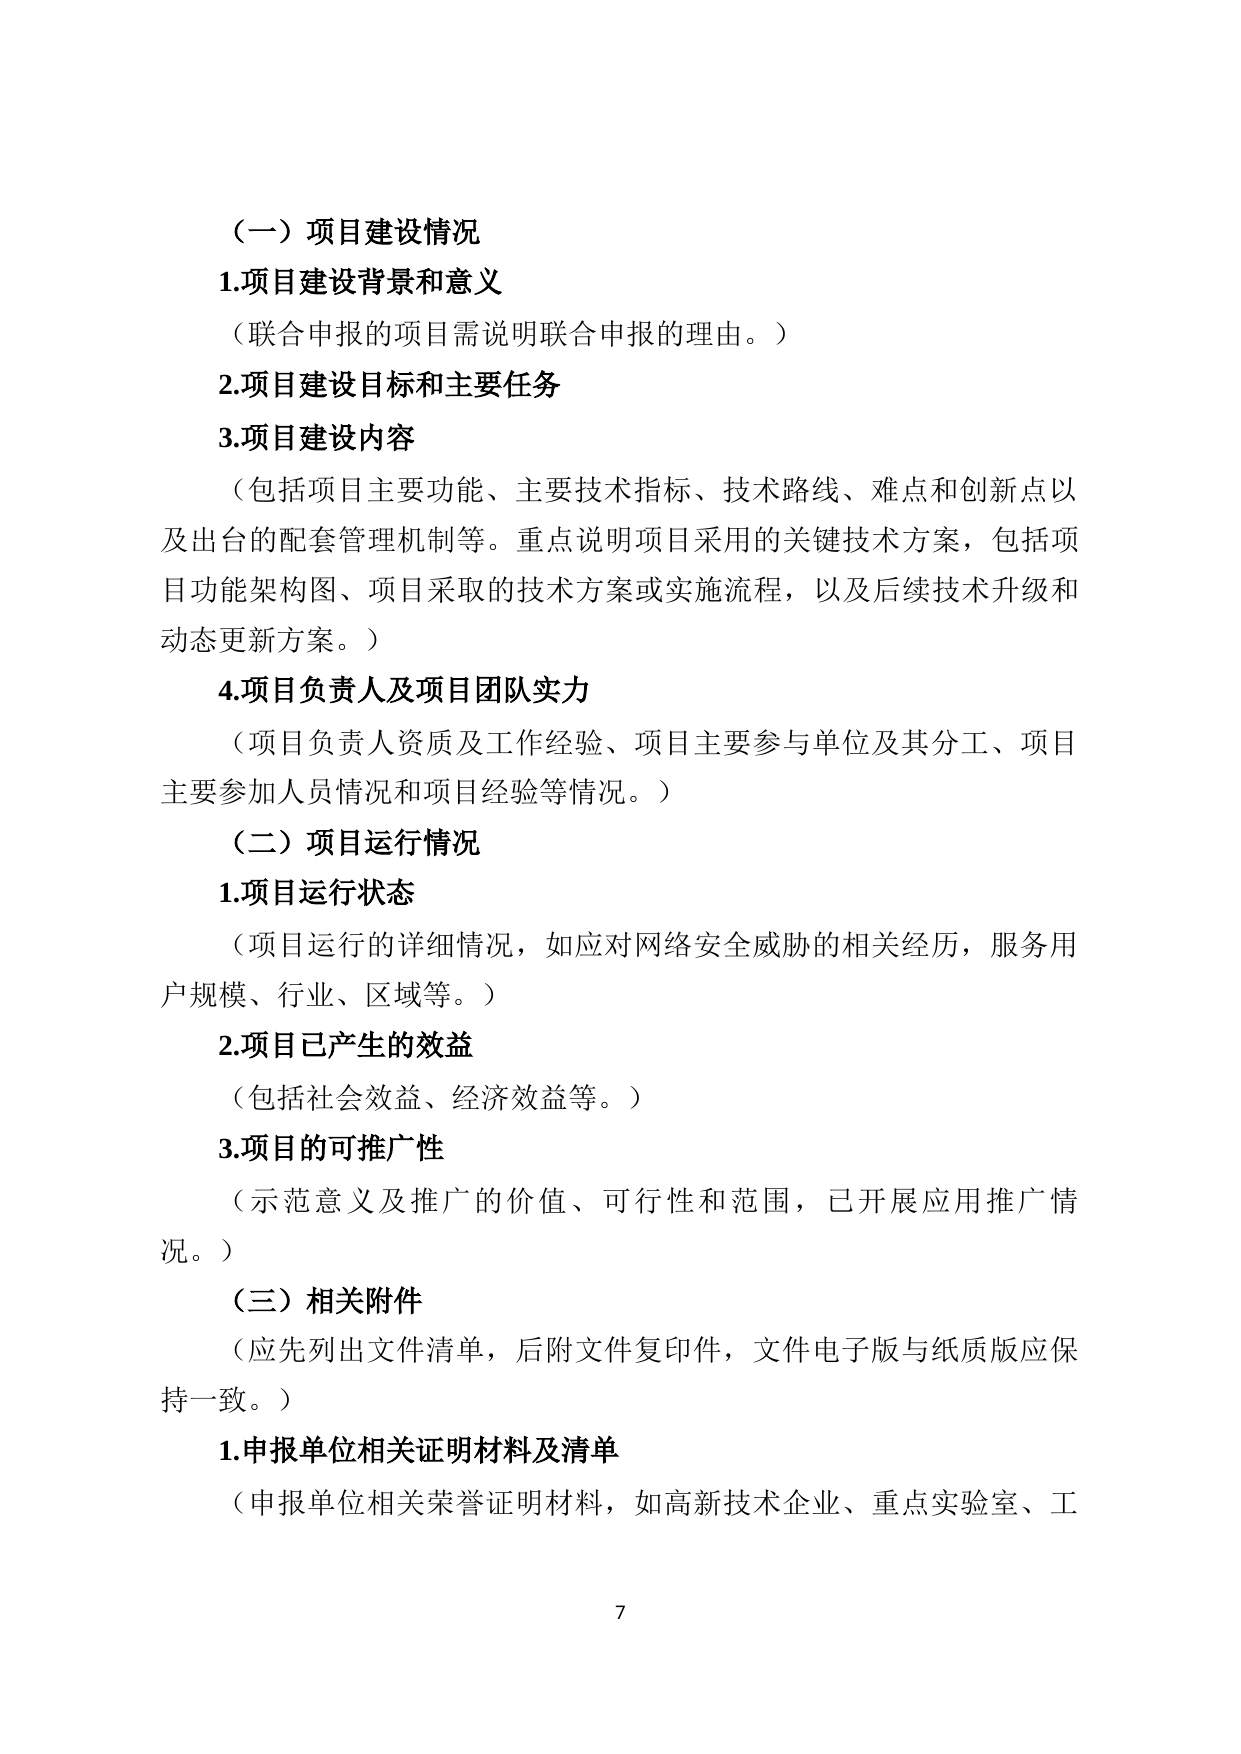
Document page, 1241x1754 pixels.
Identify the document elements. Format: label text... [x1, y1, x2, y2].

text （应先列出文件清单，后附文件复印件，文件电子版与纸质版应保持一致。） [159, 1331, 1081, 1414]
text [159, 1484, 1081, 1517]
text （项目负责人资质及工作经验、项目主要参与单位及其分工、项目主要参加人员情况和项目经验等情况。） [159, 724, 1081, 807]
text 2.项目已产生的效益 [159, 1026, 1081, 1061]
text 2.项目建设目标和主要任务 [159, 365, 1081, 401]
text （三）相关附件 [159, 1282, 1081, 1315]
text （示范意义及推广的价值、可行性和范围，已开展应用推广情况。） [159, 1182, 1081, 1265]
text （二）项目运行情况 [159, 823, 1081, 857]
text （包括项目主要功能、主要技术指标、技术路线、难点和创新点以及出台的配套管理机制等。重点说明项目采用的关键技术方案，包括项目功能架构图、项目采取的技术方案或实施流程，以及后续技术升级和动态更新方案。） [159, 472, 1081, 654]
text （项目运行的详细情况，如应对网络安全威胁的相关经历，服务用户规模、行业、区域等。） [159, 926, 1081, 1009]
text 4.项目负责人及项目团队实力 [159, 671, 1081, 706]
text 1.项目运行状态 [159, 873, 1081, 909]
text 3.项目的可推广性 [159, 1129, 1081, 1164]
text （联合申报的项目需说明联合申报的理由。） [159, 316, 1081, 349]
text 3.项目建设内容 [159, 418, 1081, 454]
text （一）项目建设情况 [159, 213, 1081, 246]
text 1.项目建设背景和意义 [159, 262, 1081, 298]
text 1.申报单位相关证明材料及清单 [159, 1431, 1081, 1466]
text （包括社会效益、经济效益等。） [159, 1079, 1081, 1112]
